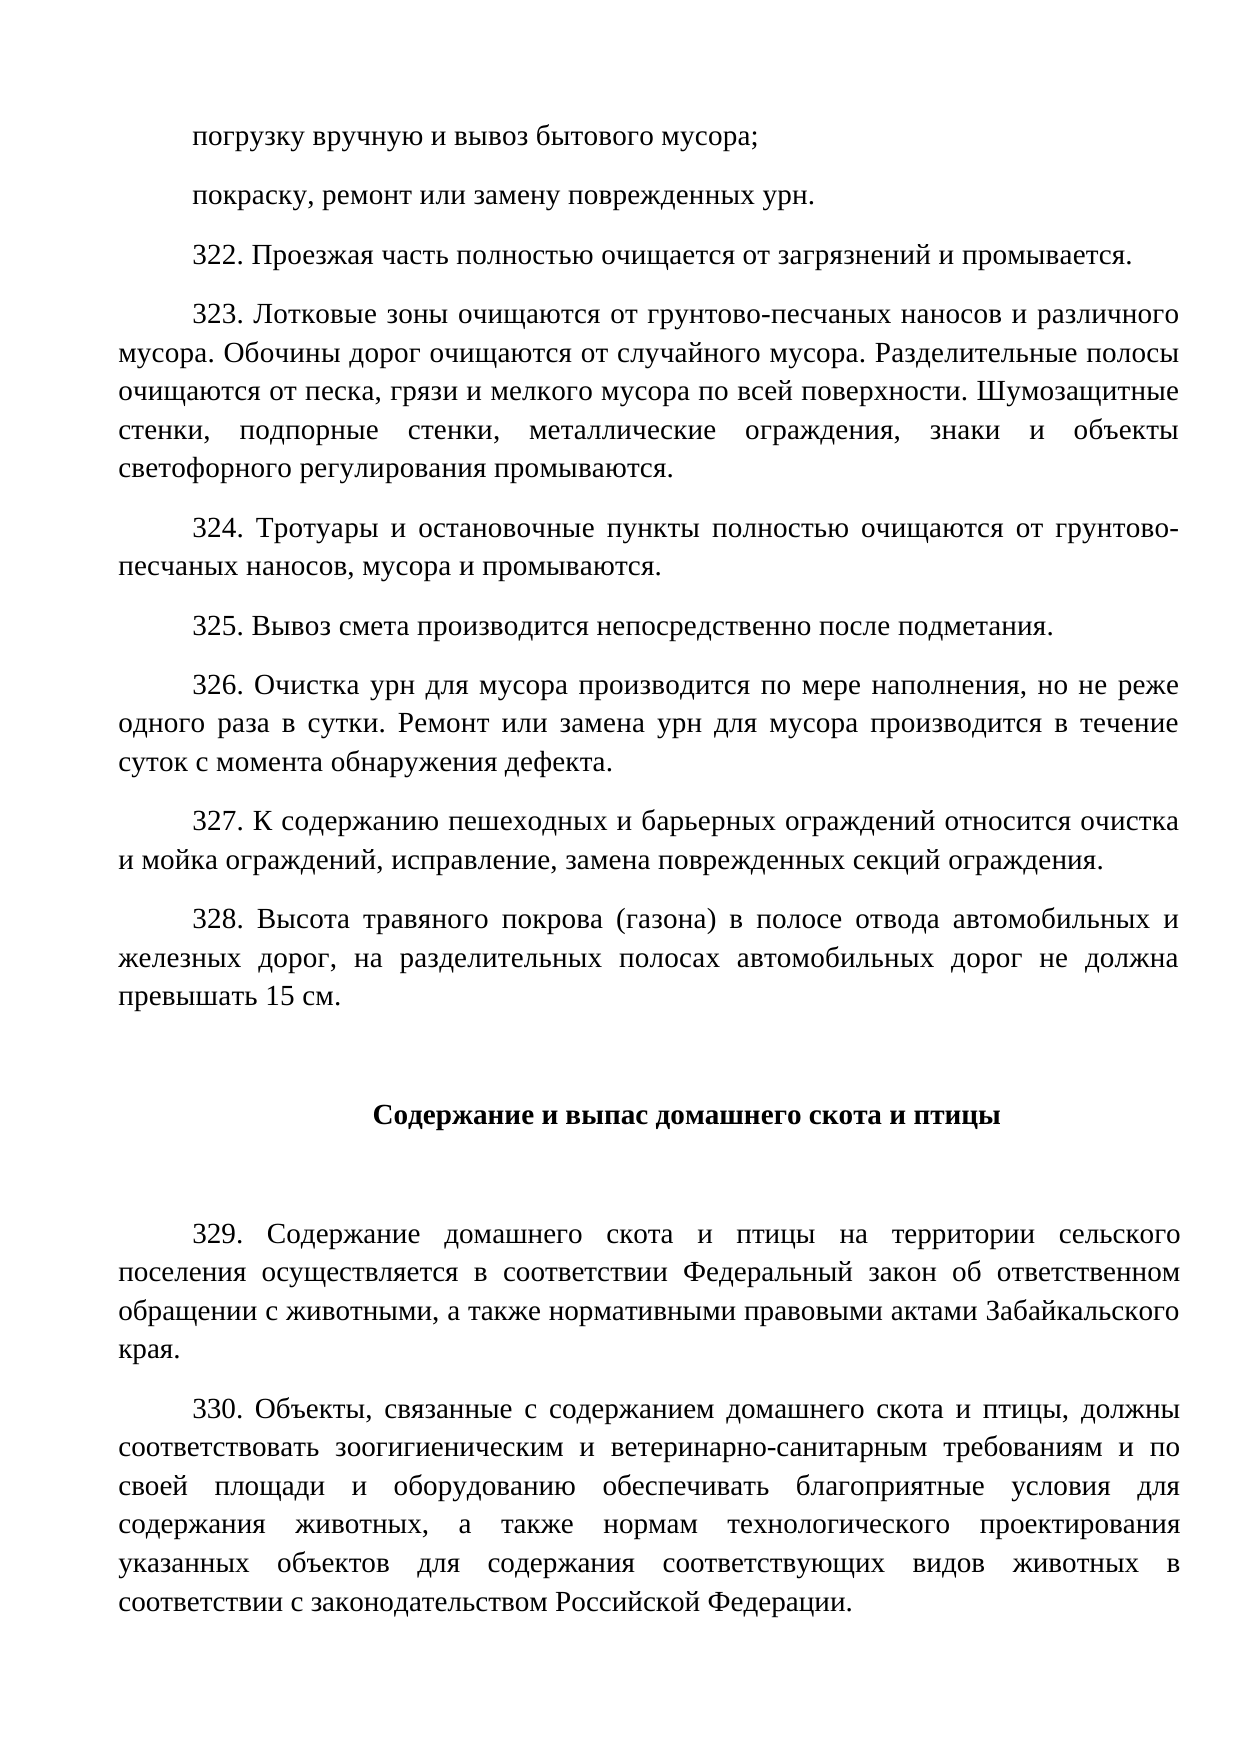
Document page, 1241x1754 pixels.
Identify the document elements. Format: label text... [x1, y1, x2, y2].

text 324. Тротуары и остановочные пункты полностью очищаются от грунтово-песчаных наносов, мусора и промываются. [118, 510, 1181, 582]
text Содержание и выпас домашнего скота и птицы [118, 1097, 1181, 1131]
text 327. К содержанию пешеходных и барьерных ограждений относится очистка и мойка ограждений, исправление, замена поврежденных секций ограждения. [118, 803, 1181, 876]
text 323. Лотковые зоны очищаются от грунтово-песчаных наносов и различного мусора. Обочины дорог очищаются от случайного мусора. Разделительные полосы очищаются от песка, грязи и мелкого мусора по всей поверхности. Шумозащитные стенки, подпорные стенки, металлические ограждения, знаки и объекты светофорного регулирования промываются. [118, 296, 1181, 484]
text 325. Вывоз смета производится непосредственно после подметания. [118, 608, 1181, 641]
text покраску, ремонт или замену поврежденных урн. [118, 177, 1181, 211]
text 326. Очистка урн для мусора производится по мере наполнения, но не реже одного раза в сутки. Ремонт или замена урн для мусора производится в течение суток с момента обнаружения дефекта. [118, 667, 1181, 778]
text погрузку вручную и вывоз бытового мусора; [118, 118, 1181, 152]
text 329. Содержание домашнего скота и птицы на территории сельского поселения осуществляется в соответствии Федеральный закон об ответственном обращении с животными, а также нормативными правовыми актами Забайкальского края. [118, 1216, 1181, 1365]
text 328. Высота травяного покрова (газона) в полосе отвода автомобильных и железных дорог, на разделительных полосах автомобильных дорог не должна превышать 15 см. [118, 901, 1181, 1012]
text 322. Проезжая часть полностью очищается от загрязнений и промывается. [118, 237, 1181, 270]
text 330. Объекты, связанные с содержанием домашнего скота и птицы, должны соответствовать зоогигиеническим и ветеринарно-санитарным требованиям и по своей площади и оборудованию обеспечивать благоприятные условия для содержания животных, а также нормам технологического проектирования указанных объектов для содержания соответствующих видов животных в соответствии с законодательством Российской Федерации. [118, 1391, 1181, 1617]
